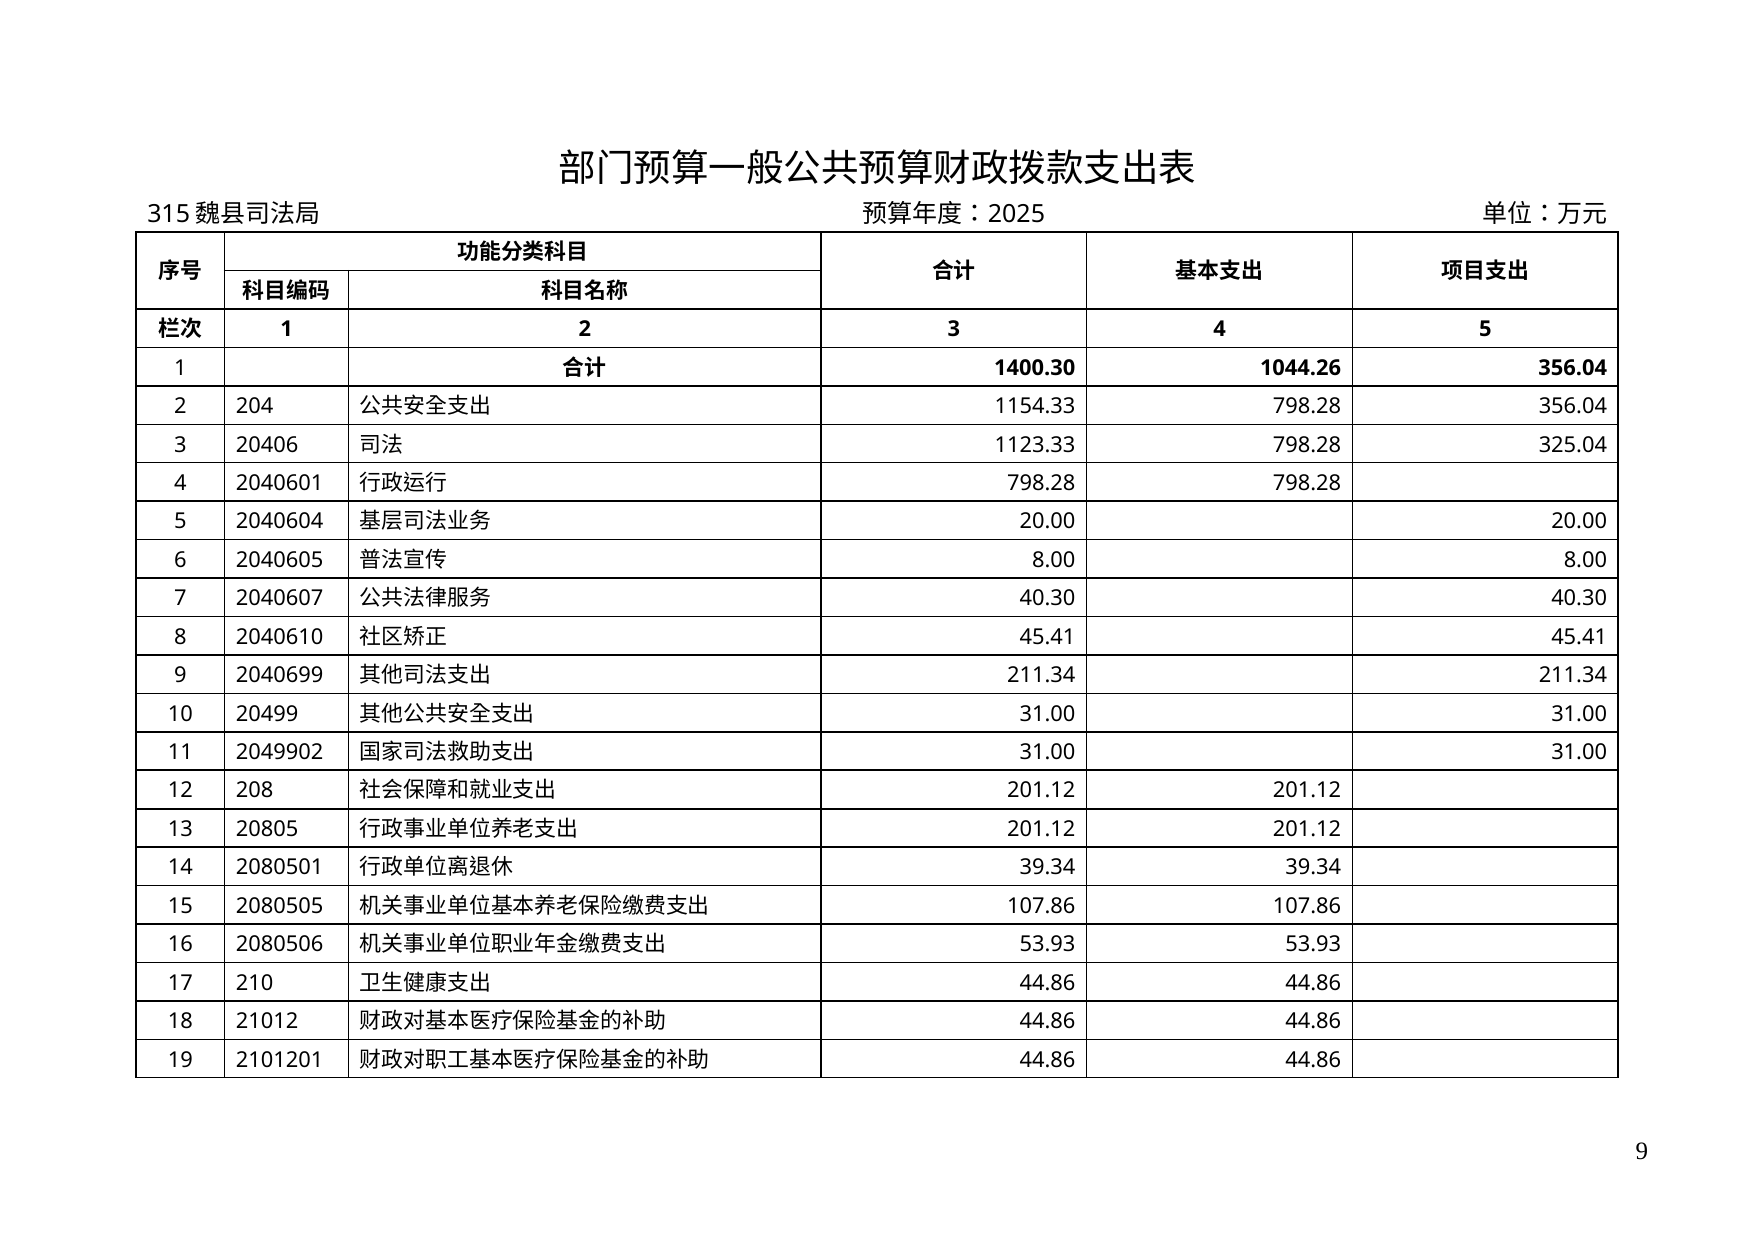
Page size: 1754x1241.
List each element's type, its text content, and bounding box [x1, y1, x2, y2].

table_cell 功能分类科目 [225, 233, 820, 270]
table_cell 53.93 [822, 925, 1086, 962]
table_cell 13 [137, 810, 224, 846]
table_cell 356.04 [1353, 387, 1617, 423]
table_cell 2080505 [225, 886, 348, 923]
table_header 315魏县司法局 [137, 195, 820, 231]
table_cell [1087, 540, 1352, 577]
table_cell 栏次 [137, 310, 224, 347]
table_cell 15 [137, 886, 224, 923]
table_cell [1087, 733, 1352, 769]
table_cell 8 [137, 617, 224, 654]
table_cell 1400.30 [822, 348, 1086, 385]
table_cell 44.86 [822, 1040, 1086, 1077]
table_cell 机关事业单位基本养老保险缴费支出 [349, 886, 820, 923]
table_cell 356.04 [1353, 348, 1617, 385]
table_cell 其他公共安全支出 [349, 694, 820, 731]
table_cell 39.34 [822, 848, 1086, 885]
table_cell 44.86 [822, 963, 1086, 1000]
table_cell 2040605 [225, 540, 348, 577]
table_cell 3 [137, 425, 224, 462]
table_cell 210 [225, 963, 348, 1000]
table_cell 其他司法支出 [349, 656, 820, 692]
table_cell 行政运行 [349, 463, 820, 500]
table_cell 9 [137, 656, 224, 692]
table_cell 4 [1087, 310, 1352, 347]
table_cell 1 [137, 348, 224, 385]
table_cell [1353, 1040, 1617, 1077]
table_cell [1087, 579, 1352, 616]
table_cell 31.00 [1353, 733, 1617, 769]
table_cell 20805 [225, 810, 348, 846]
table_cell 20406 [225, 425, 348, 462]
table_cell [225, 348, 348, 385]
table_cell 201.12 [822, 810, 1086, 846]
table_cell 序号 [137, 233, 224, 308]
table_cell 11 [137, 733, 224, 769]
table_cell 8.00 [1353, 540, 1617, 577]
table_cell 社区矫正 [349, 617, 820, 654]
table_cell 普法宣传 [349, 540, 820, 577]
table_cell 45.41 [1353, 617, 1617, 654]
table_cell 1044.26 [1087, 348, 1352, 385]
table_cell 基层司法业务 [349, 502, 820, 539]
table_cell 798.28 [1087, 463, 1352, 500]
table_cell 行政单位离退休 [349, 848, 820, 885]
table_cell [1087, 694, 1352, 731]
table_cell 合计 [349, 348, 820, 385]
table_cell 2040604 [225, 502, 348, 539]
table_cell 1123.33 [822, 425, 1086, 462]
table_cell 107.86 [822, 886, 1086, 923]
table_cell 12 [137, 771, 224, 808]
table_cell 项目支出 [1353, 233, 1617, 308]
table_cell 1 [225, 310, 348, 347]
table_cell 2040607 [225, 579, 348, 616]
table_cell 基本支出 [1087, 233, 1352, 308]
table_cell 2080501 [225, 848, 348, 885]
text 部门预算一般公共预算财政拨款支出表 [106, 142, 1648, 193]
table_cell [1353, 925, 1617, 962]
table_cell 798.28 [822, 463, 1086, 500]
table_cell 211.34 [822, 656, 1086, 692]
table_cell 7 [137, 579, 224, 616]
table_cell 2040699 [225, 656, 348, 692]
table_cell 公共法律服务 [349, 579, 820, 616]
table_cell 204 [225, 387, 348, 423]
table_header 单位：万元 [1087, 195, 1617, 231]
table_cell 208 [225, 771, 348, 808]
table_cell 325.04 [1353, 425, 1617, 462]
table_cell 20.00 [822, 502, 1086, 539]
table_cell 19 [137, 1040, 224, 1077]
table_cell [1353, 848, 1617, 885]
table_cell 201.12 [1087, 771, 1352, 808]
table_cell [1353, 1002, 1617, 1038]
table_cell 财政对基本医疗保险基金的补助 [349, 1002, 820, 1038]
table_cell 5 [1353, 310, 1617, 347]
table_cell 21012 [225, 1002, 348, 1038]
table_cell 16 [137, 925, 224, 962]
table_cell 31.00 [822, 694, 1086, 731]
table_cell 44.86 [1087, 1040, 1352, 1077]
table_cell [1353, 963, 1617, 1000]
table_cell 4 [137, 463, 224, 500]
table_cell 2049902 [225, 733, 348, 769]
table_cell 45.41 [822, 617, 1086, 654]
table_cell 2040601 [225, 463, 348, 500]
table_cell 31.00 [1353, 694, 1617, 731]
table_cell 卫生健康支出 [349, 963, 820, 1000]
table_cell 8.00 [822, 540, 1086, 577]
table_cell 2 [137, 387, 224, 423]
table_cell 司法 [349, 425, 820, 462]
table_cell 798.28 [1087, 425, 1352, 462]
table_cell 107.86 [1087, 886, 1352, 923]
table_cell 10 [137, 694, 224, 731]
table_cell 3 [822, 310, 1086, 347]
table_cell 798.28 [1087, 387, 1352, 423]
table_cell 2101201 [225, 1040, 348, 1077]
table_cell [1087, 656, 1352, 692]
table_header 预算年度：2025 [822, 195, 1086, 231]
table_cell 14 [137, 848, 224, 885]
table_cell 5 [137, 502, 224, 539]
table_cell 机关事业单位职业年金缴费支出 [349, 925, 820, 962]
table_cell 40.30 [822, 579, 1086, 616]
table_cell 科目编码 [225, 271, 348, 308]
table_cell 财政对职工基本医疗保险基金的补助 [349, 1040, 820, 1077]
table_cell 44.86 [822, 1002, 1086, 1038]
table_cell 201.12 [822, 771, 1086, 808]
table_cell 20.00 [1353, 502, 1617, 539]
table_cell 合计 [822, 233, 1086, 308]
table_cell [1353, 886, 1617, 923]
table_cell [1353, 771, 1617, 808]
table_cell 2040610 [225, 617, 348, 654]
table_cell 公共安全支出 [349, 387, 820, 423]
table_cell 科目名称 [349, 271, 820, 308]
table_cell 201.12 [1087, 810, 1352, 846]
table_cell 2 [349, 310, 820, 347]
table_cell 6 [137, 540, 224, 577]
table_cell 53.93 [1087, 925, 1352, 962]
table_cell 18 [137, 1002, 224, 1038]
table_cell [1353, 463, 1617, 500]
table_cell 国家司法救助支出 [349, 733, 820, 769]
table_cell 31.00 [822, 733, 1086, 769]
table_cell 44.86 [1087, 963, 1352, 1000]
table_cell 40.30 [1353, 579, 1617, 616]
table_cell [1087, 502, 1352, 539]
table_cell 39.34 [1087, 848, 1352, 885]
table_cell 211.34 [1353, 656, 1617, 692]
table_cell 1154.33 [822, 387, 1086, 423]
table_cell 20499 [225, 694, 348, 731]
table_cell 17 [137, 963, 224, 1000]
table_cell [1353, 810, 1617, 846]
table_cell [1087, 617, 1352, 654]
table_cell 44.86 [1087, 1002, 1352, 1038]
table_cell 社会保障和就业支出 [349, 771, 820, 808]
table_cell 行政事业单位养老支出 [349, 810, 820, 846]
table_cell 2080506 [225, 925, 348, 962]
